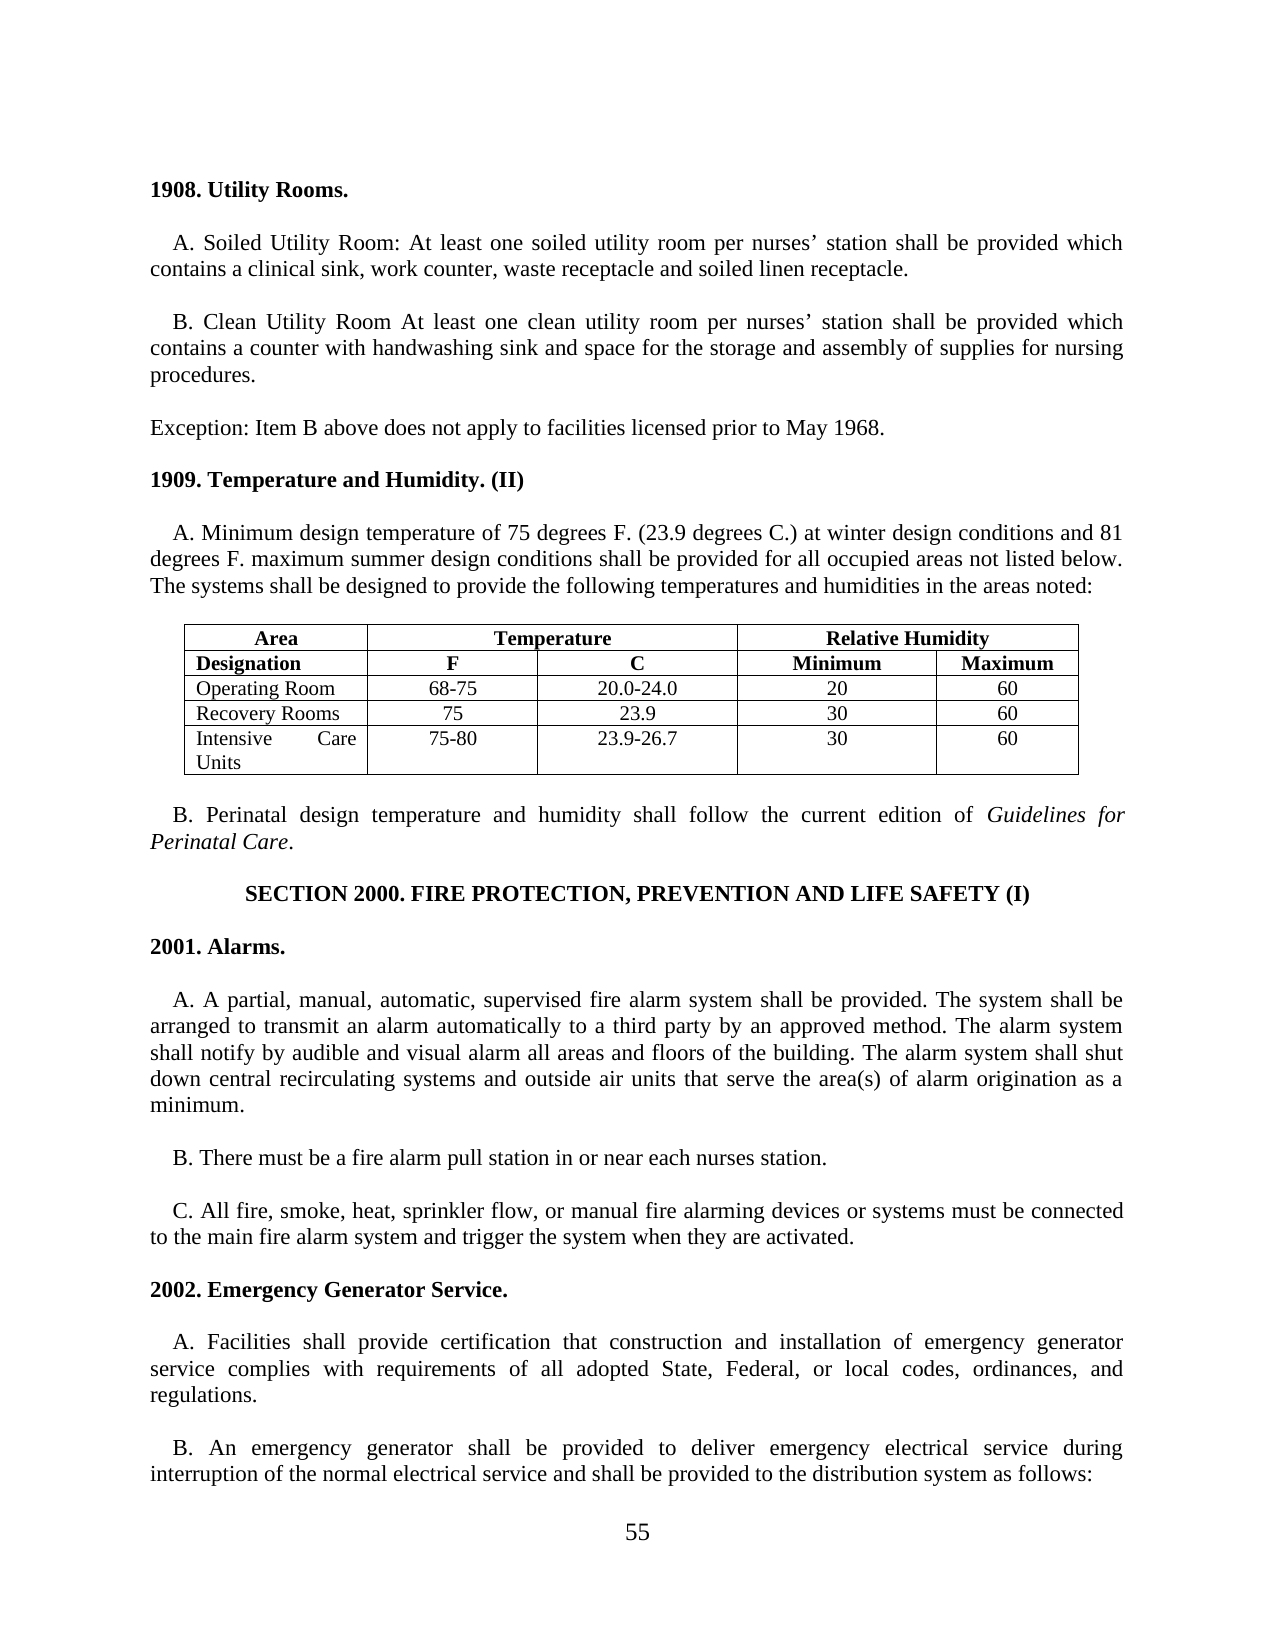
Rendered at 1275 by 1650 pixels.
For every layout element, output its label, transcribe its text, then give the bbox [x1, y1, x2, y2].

text B. Perinatal design temperature and humidity shall follow the current edition of Guidelines for Perinatal Care. [150, 801, 1125, 854]
table_cell 23.9 [538, 701, 737, 725]
table_cell 60 [937, 676, 1078, 700]
table_header Area [185, 625, 367, 649]
text B. There must be a fire alarm pull station in or near each nurses station. [150, 1144, 1125, 1170]
table_cell Recovery Rooms [185, 701, 367, 725]
text 2002. Emergency Generator Service. [150, 1276, 1125, 1302]
text 1908. Utility Rooms. [150, 176, 1125, 203]
table_cell Maximum [937, 651, 1078, 674]
table_cell 20 [738, 676, 936, 700]
table_cell 30 [738, 726, 936, 774]
text A. A partial, manual, automatic, supervised fire alarm system shall be provided. The system shall be arranged to transmit an alarm automatically to a third party by an approved method. The alarm system shall notify by audible and visual alarm all areas and floors of the building. The alarm system shall shut down central recirculating systems and outside air units that serve the area(s) of alarm origination as a minimum. [150, 986, 1125, 1118]
table_cell 75 [368, 701, 537, 725]
table_header Temperature [368, 625, 737, 649]
table_cell 23.9-26.7 [538, 726, 737, 774]
table_cell Operating Room [185, 676, 367, 700]
text 1909. Temperature and Humidity. (II) [150, 466, 1125, 493]
text SECTION 2000. FIRE PROTECTION, PREVENTION AND LIFE SAFETY (I) [150, 880, 1125, 907]
table_header Relative Humidity [738, 625, 1078, 649]
table_cell Minimum [738, 651, 936, 674]
text C. All fire, smoke, heat, sprinkler flow, or manual fire alarming devices or systems must be connected to the main fire alarm system and trigger the system when they are activated. [150, 1197, 1125, 1249]
table_cell 60 [937, 701, 1078, 725]
text 2001. Alarms. [150, 933, 1125, 959]
table_cell Intensive Care Units [185, 726, 367, 774]
table_cell Designation [185, 651, 367, 674]
text A. Minimum design temperature of 75 degrees F. (23.9 degrees C.) at winter design conditions and 81 degrees F. maximum summer design conditions shall be provided for all occupied areas not listed below. The systems shall be designed to provide the following temperatures and humidities in the areas noted: [150, 519, 1125, 598]
table_cell 75-80 [368, 726, 537, 774]
text B. An emergency generator shall be provided to deliver emergency electrical service during interruption of the normal electrical service and shall be provided to the distribution system as follows: [150, 1434, 1125, 1487]
text A. Facilities shall provide certification that construction and installation of emergency generator service complies with requirements of all adopted State, Federal, or local codes, ordinances, and regulations. [150, 1328, 1125, 1407]
text Exception: Item B above does not apply to facilities licensed prior to May 1968. [150, 413, 1125, 440]
table_cell 68-75 [368, 676, 537, 700]
text A. Soiled Utility Room: At least one soiled utility room per nurses’ station shall be provided which contains a clinical sink, work counter, waste receptacle and soiled linen receptacle. [150, 229, 1125, 282]
table_cell 30 [738, 701, 936, 725]
table_cell 60 [937, 726, 1078, 774]
table_cell F [368, 651, 537, 674]
table_cell 20.0-24.0 [538, 676, 737, 700]
text B. Clean Utility Room At least one clean utility room per nurses’ station shall be provided which contains a counter with handwashing sink and space for the storage and assembly of supplies for nursing procedures. [150, 308, 1125, 387]
table_cell C [538, 651, 737, 674]
